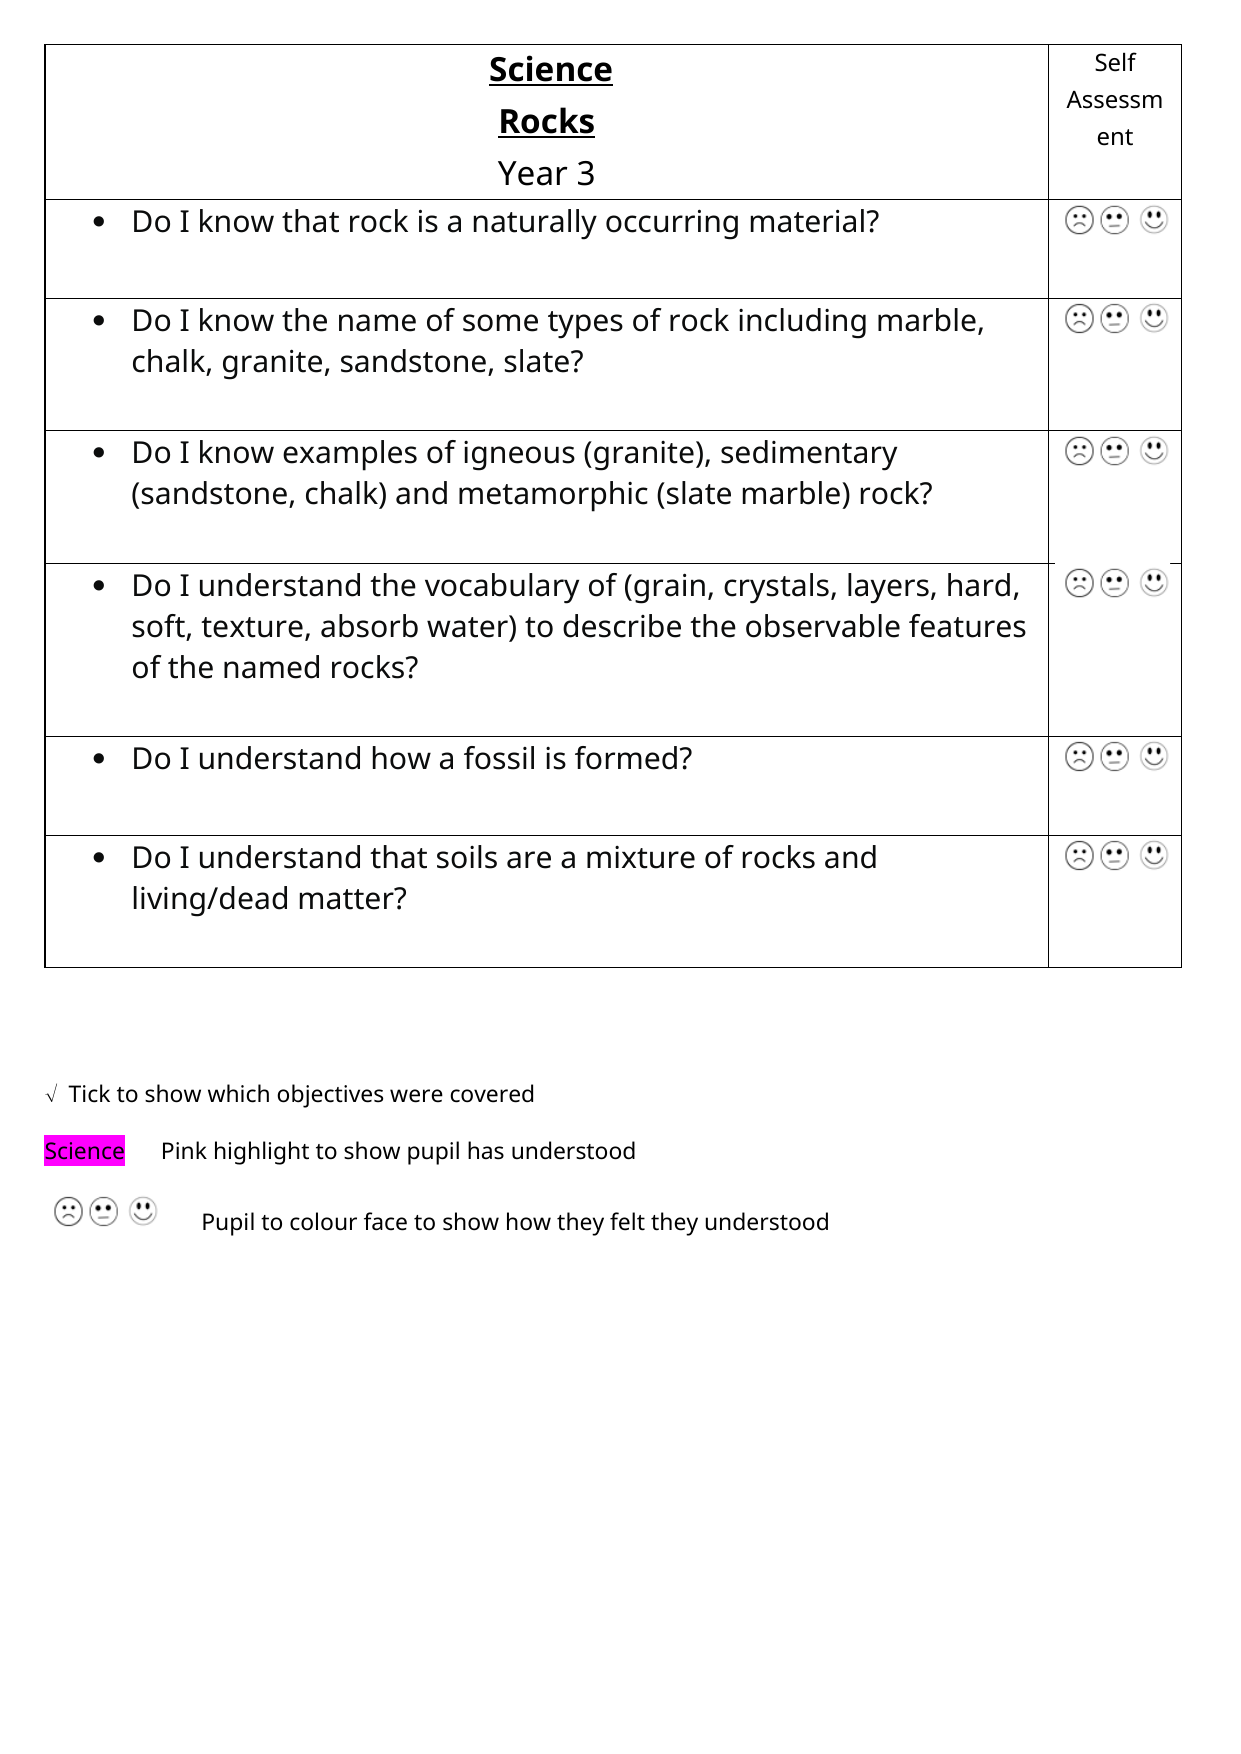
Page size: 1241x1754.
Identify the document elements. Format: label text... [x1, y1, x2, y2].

table_header Science Rocks Year 3 [46, 45, 1048, 199]
text Pupil to colour face to show how they felt they understood [44, 1192, 1165, 1237]
text Tick to show which objectives were covered [44, 1078, 1165, 1109]
table_cell Do I know that rock is a naturally occurring material? [46, 200, 1048, 298]
picture [1055, 836, 1171, 875]
table_cell Do I understand how a fossil is formed? [46, 737, 1048, 835]
text Science Pink highlight to show pupil has understood [125, 1135, 1165, 1166]
table_cell Do I know examples of igneous (granite), sedimentary (sandstone, chalk) and metamorphic (slate marble) rock? [46, 431, 1048, 563]
picture [1055, 200, 1171, 239]
picture [1055, 737, 1171, 776]
table_cell [1049, 564, 1181, 736]
table_cell [1049, 299, 1181, 430]
table_cell [1049, 737, 1181, 835]
picture [1055, 563, 1171, 602]
picture [44, 1191, 160, 1231]
table_cell Do I understand the vocabulary of (grain, crystals, layers, hard, soft, texture, absorb water) to describe the observable features of the named rocks? [46, 564, 1048, 736]
table_cell [1049, 200, 1181, 298]
table_cell Do I know the name of some types of rock including marble, chalk, granite, sandstone, slate? [46, 299, 1048, 430]
table_header Self Assessment [1049, 45, 1181, 199]
table_cell [1049, 836, 1181, 967]
picture [1055, 431, 1171, 470]
picture [1055, 299, 1171, 338]
table_cell [1049, 431, 1181, 563]
table_cell Do I understand that soils are a mixture of rocks and living/dead matter? [46, 836, 1048, 967]
